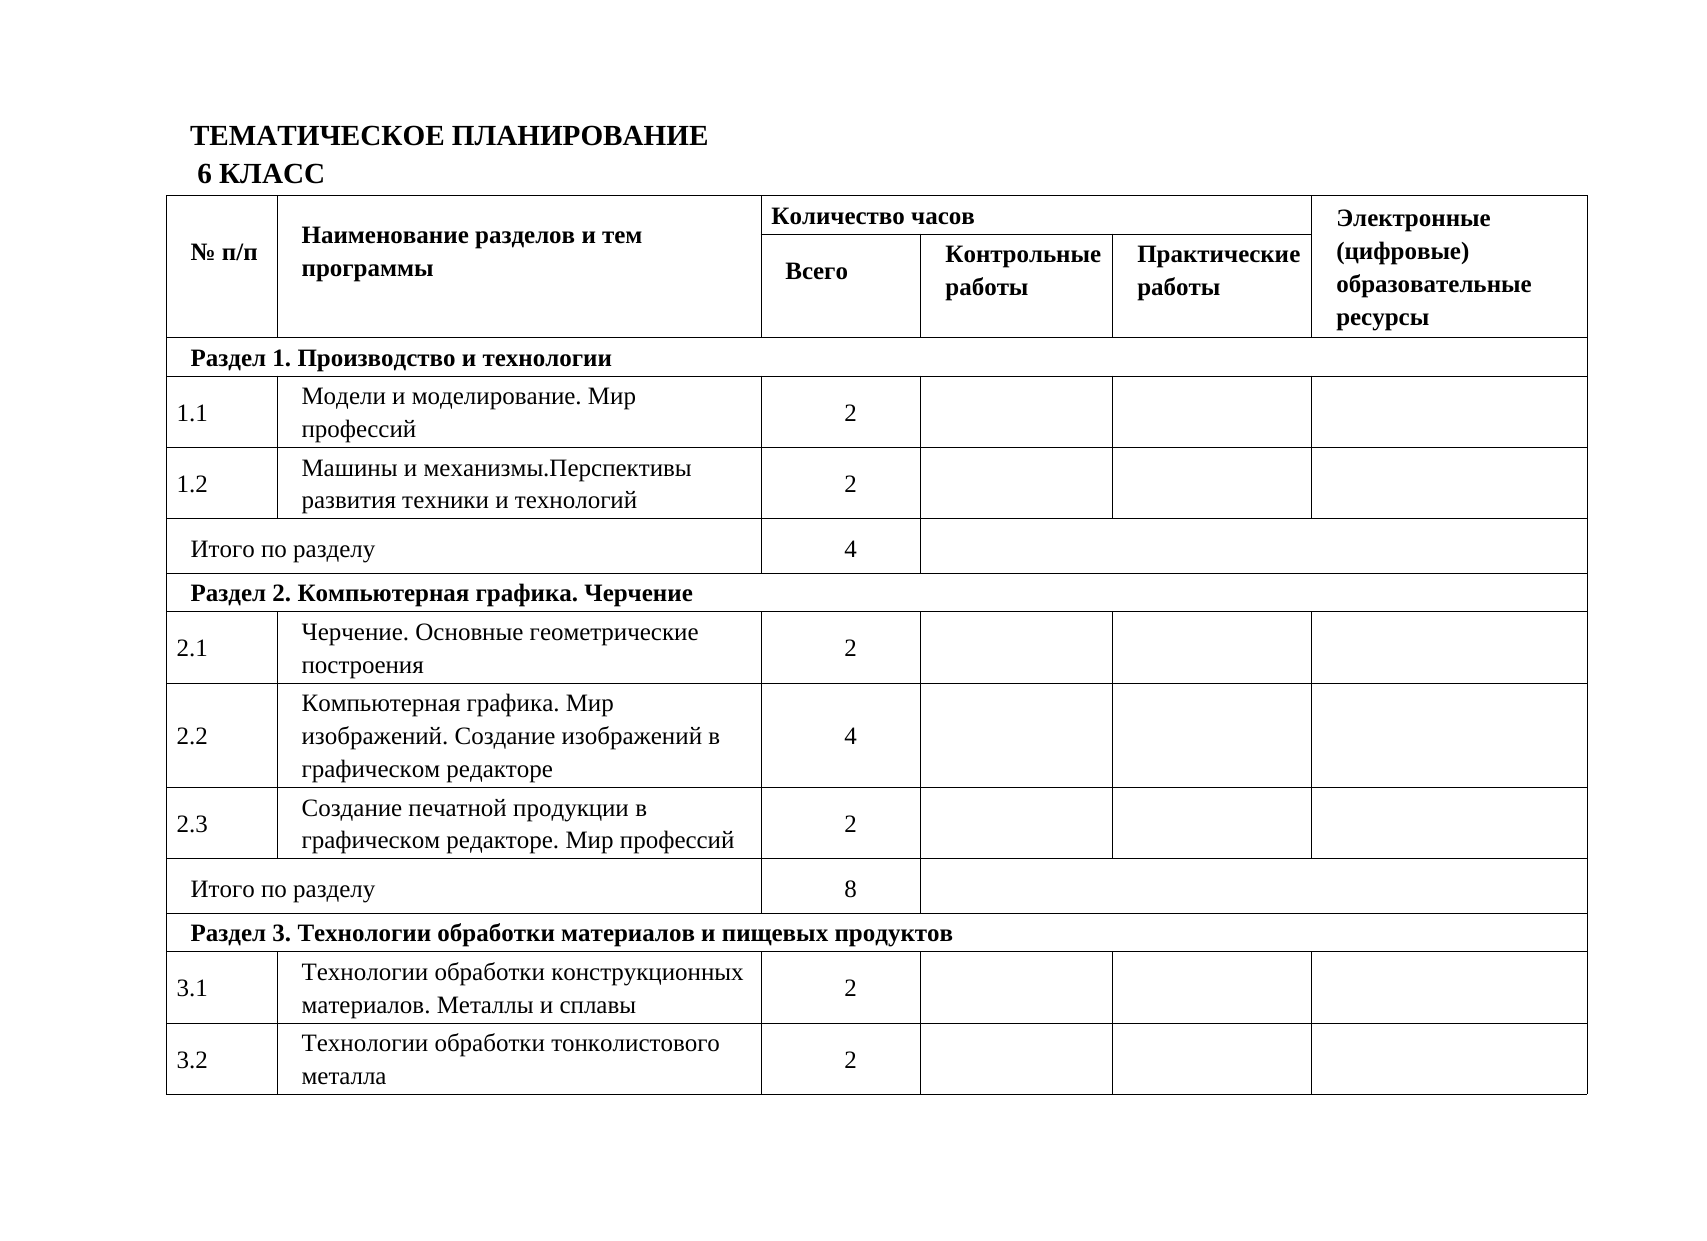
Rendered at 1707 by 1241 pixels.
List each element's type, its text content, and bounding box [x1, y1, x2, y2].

table_cell Черчение. Основные геометрические построения [278, 612, 761, 682]
table_cell [921, 612, 1112, 682]
table_cell [1312, 788, 1587, 858]
table_cell [921, 859, 1587, 913]
table_cell [1113, 788, 1311, 858]
table_cell [1312, 612, 1587, 682]
table_cell 2 [762, 1024, 920, 1094]
table_cell [1113, 377, 1311, 447]
table_cell Раздел 1. Производство и технологии [167, 338, 1587, 376]
table_cell [921, 1024, 1112, 1094]
table_cell [921, 788, 1112, 858]
table_cell Раздел 2. Компьютерная графика. Черчение [167, 574, 1587, 611]
table_cell 2 [762, 448, 920, 518]
table_cell 2.1 [167, 612, 277, 682]
table_cell 3.2 [167, 1024, 277, 1094]
table_cell 1.1 [167, 377, 277, 447]
table_cell [1312, 1024, 1587, 1094]
table_cell [921, 448, 1112, 518]
table_cell [1312, 952, 1587, 1022]
table_cell Итого по разделу [167, 859, 761, 913]
table_cell Всего [762, 235, 920, 337]
table_cell [1113, 1024, 1311, 1094]
table_cell 2.3 [167, 788, 277, 858]
table_cell 2 [762, 952, 920, 1022]
table_cell Практические работы [1113, 235, 1311, 337]
table_cell 2.2 [167, 684, 277, 787]
table_cell Раздел 3. Технологии обработки материалов и пищевых продуктов [167, 914, 1587, 951]
table_cell Компьютерная графика. Мир изображений. Создание изображений в графическом редакторе [278, 684, 761, 787]
table_cell 2 [762, 377, 920, 447]
table_cell [1312, 448, 1587, 518]
text ТЕМАТИЧЕСКОЕ ПЛАНИРОВАНИЕ [190, 118, 1618, 152]
table_cell 4 [762, 684, 920, 787]
table_header Количество часов [762, 196, 1311, 233]
table_cell [1113, 612, 1311, 682]
table_cell [1113, 448, 1311, 518]
table_cell 1.2 [167, 448, 277, 518]
table_cell 3.1 [167, 952, 277, 1022]
text 6 КЛАСС [190, 157, 1618, 190]
table_cell [921, 952, 1112, 1022]
table_cell Машины и механизмы.Перспективы развития техники и технологий [278, 448, 761, 518]
table_cell 2 [762, 788, 920, 858]
table_cell [921, 684, 1112, 787]
table_cell [1113, 952, 1311, 1022]
table_cell [921, 519, 1587, 573]
table_cell Модели и моделирование. Мир профессий [278, 377, 761, 447]
table_cell 8 [762, 859, 920, 913]
table_cell [1113, 684, 1311, 787]
table_header Электронные (цифровые) образовательные ресурсы [1312, 196, 1587, 337]
table_cell [1312, 377, 1587, 447]
table_header № п/п [167, 196, 277, 337]
table_cell 2 [762, 612, 920, 682]
table_cell [921, 377, 1112, 447]
table_cell Итого по разделу [167, 519, 761, 573]
table_cell Технологии обработки тонколистового металла [278, 1024, 761, 1094]
table_header Наименование разделов и тем программы [278, 196, 761, 337]
table_cell Контрольные работы [921, 235, 1112, 337]
table_cell 4 [762, 519, 920, 573]
table_cell [1312, 684, 1587, 787]
table_cell Создание печатной продукции в графическом редакторе. Мир профессий [278, 788, 761, 858]
table_cell Технологии обработки конструкционных материалов. Металлы и сплавы [278, 952, 761, 1022]
